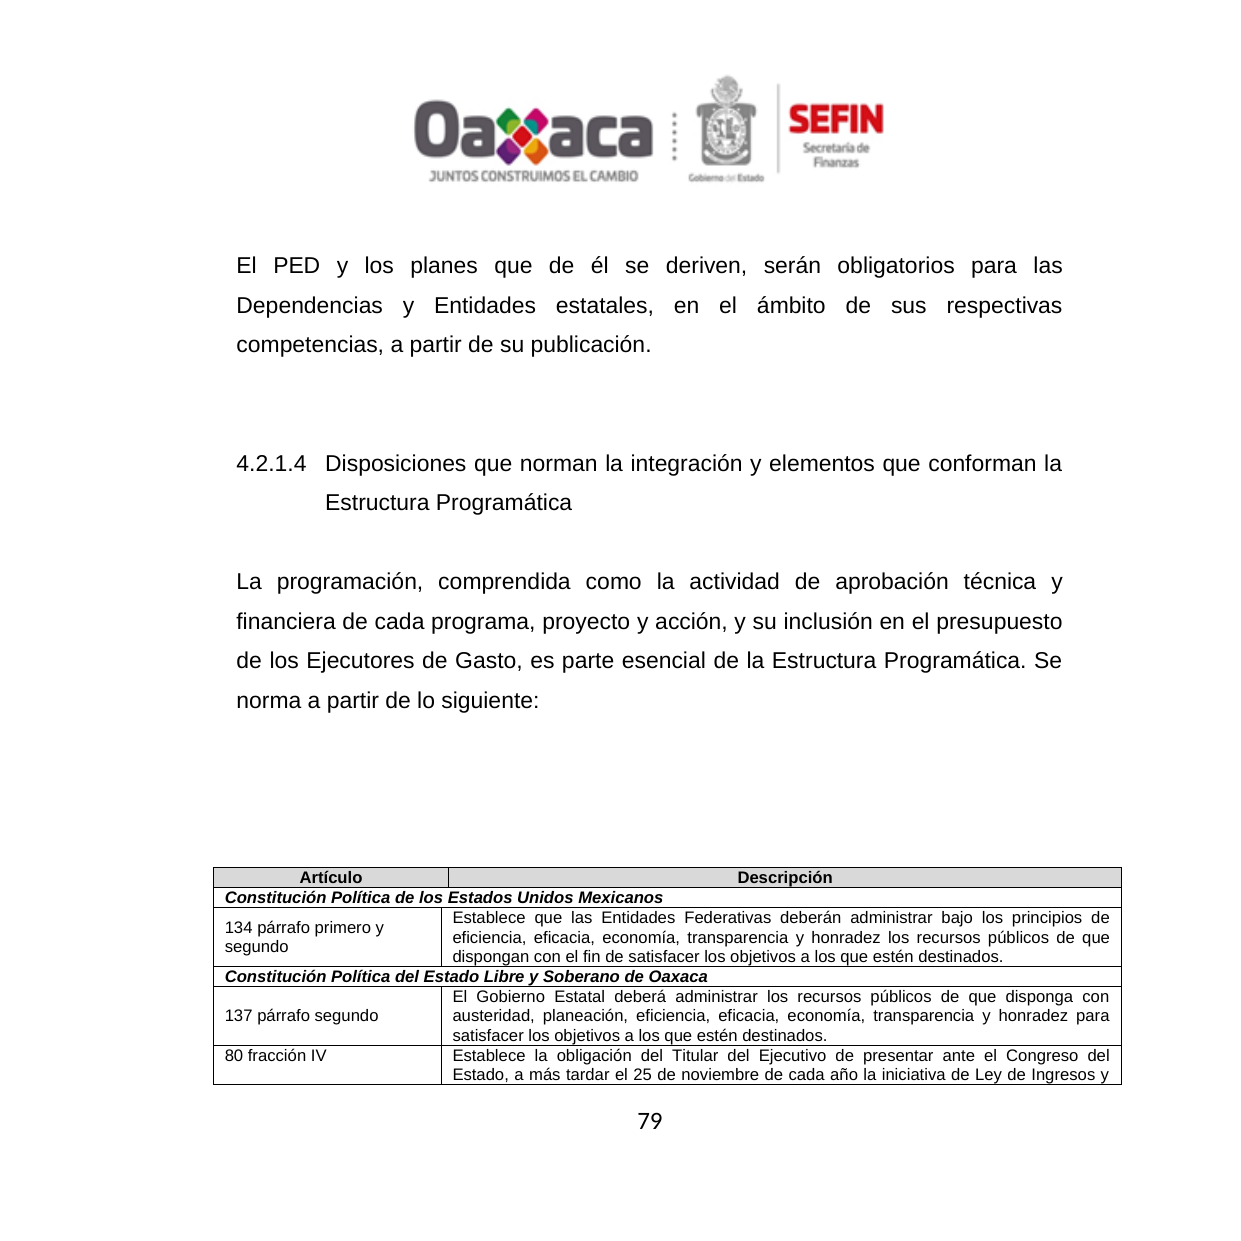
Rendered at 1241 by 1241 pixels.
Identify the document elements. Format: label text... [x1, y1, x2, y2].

table_cell Constitución Política del Estado Libre y Soberano de Oaxaca [214, 967, 1121, 986]
table_header Descripción [449, 868, 1121, 887]
table_cell Constitución Política de los Estados Unidos Mexicanos [214, 888, 1121, 907]
table_cell 134 párrafo primero y segundo [214, 908, 441, 966]
text El PED y los planes que de él se deriven, serán obligatorios para las Dependencias y Entidades estatales, en el ámbito de sus respectivas competencias, a partir de su publicación. [236, 252, 1063, 358]
text La programación, comprendida como la actividad de aprobación técnica y financiera de cada programa, proyecto y acción, y su inclusión en el presupuesto de los Ejecutores de Gasto, es parte esencial de la Estructura Programática. Se norma a partir de lo siguiente: [236, 568, 1063, 713]
list Disposiciones que norman la integración y elementos que conforman la Estructura Programática [236, 450, 1063, 516]
table_header Artículo [214, 868, 448, 887]
picture [408, 73, 891, 193]
table_cell Establece que las Entidades Federativas deberán administrar bajo los principios de eficiencia, eficacia, economía, transparencia y honradez los recursos públicos de que dispongan con el fin de satisfacer los objetivos a los que estén destinados. [442, 908, 1121, 966]
table_cell 80 fracción IV [214, 1046, 441, 1084]
table_cell El Gobierno Estatal deberá administrar los recursos públicos de que disponga con austeridad, planeación, eficiencia, eficacia, economía, transparencia y honradez para satisfacer los objetivos a los que estén destinados. [442, 987, 1121, 1044]
table_cell 137 párrafo segundo [214, 987, 441, 1044]
